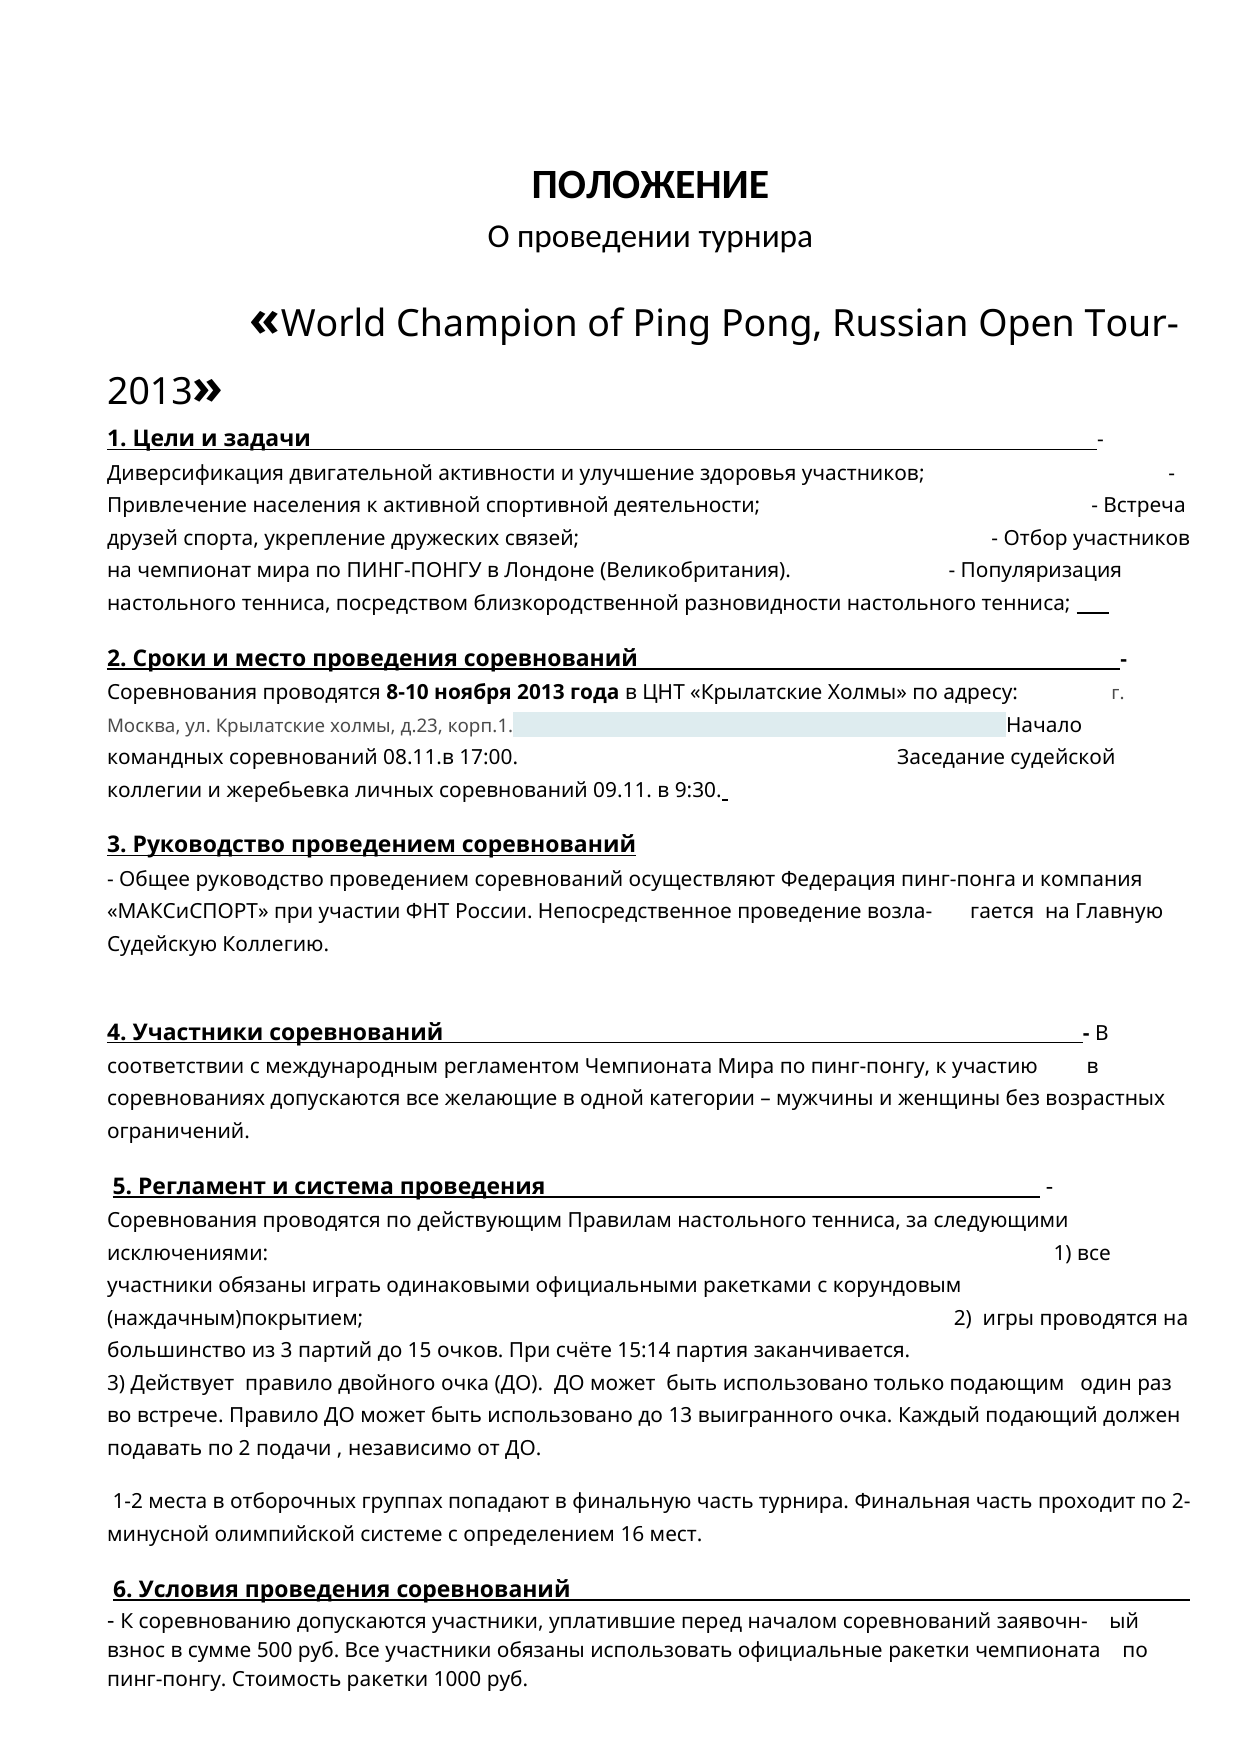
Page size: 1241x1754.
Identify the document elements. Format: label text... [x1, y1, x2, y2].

text 5. Регламент и система проведения - Соревнования проводятся по действующим Правилам настольного тенниса, за следующими исключениями: 1) все участники обязаны играть одинаковыми официальными ракетками с корундовым (наждачным)покрытием; 2) игры проводятся на большинство из 3 партий до 15 очков. При счёте 15:14 партия заканчивается. 3) Действует правило двойного очка (ДО). ДО может быть использовано только подающим один раз во встрече. Правило ДО может быть использовано до 13 выигранного очка. Каждый подающий должен подавать по 2 подачи , независимо от ДО. [107, 1169, 1193, 1462]
text 4. Участники соревнований - В соответствии с международным регламентом Чемпионата Мира по пинг-понгу, к участию в соревнованиях допускаются все желающие в одной категории – мужчины и женщины без возрастных ограничений. [107, 982, 1193, 1144]
text 6. Условия проведения соревнований - К соревнованию допускаются участники, уплатившие перед началом соревнований заявочн- ый взнос в сумме 500 руб. Все участники обязаны использовать официальные ракетки чемпионата по пинг-понгу. Стоимость ракетки 1000 руб. [107, 1573, 1193, 1692]
subtitle «World Champion of Ping Pong, Russian Open Tour-2013» [107, 283, 1193, 419]
text 1. Цели и задачи - Диверсификация двигательной активности и улучшение здоровья участников; - Привлечение населения к активной спортивной деятельности; - Встреча друзей спорта, укрепление дружеских связей; - Отбор участников на чемпионат мира по ПИНГ-ПОНГУ в Лондоне (Великобритания). - Популяризация настольного тенниса, посредством близкородственной разновидности настольного тенниса; [107, 422, 1193, 617]
text 1-2 места в отборочных группах попадают в финальную часть турнира. Финальная часть проходит по 2-минусной олимпийской системе с определением 16 мест. [107, 1487, 1193, 1548]
text 2. Сроки и место проведения соревнований - Соревнования проводятся 8-10 ноября 2013 года в ЦНТ «Крылатские Холмы» по адресу: г. Москва, ул. Крылатские холмы, д.23, корп.1. Начало командных соревнований 08.11.в 17:00. Заседание судейской коллегии и жеребьевка личных соревнований 09.11. в 9:30. [107, 642, 1193, 803]
text 3. Руководство проведением соревнований - Общее руководство проведением соревнований осуществляют Федерация пинг-понга и компания «МАКСиСПОРТ» при участии ФНТ России. Непосредственное проведение возла- гается на Главную Судейскую Коллегию. [107, 828, 1193, 957]
text ПОЛОЖЕНИЕ О проведении турнира [107, 158, 1193, 256]
